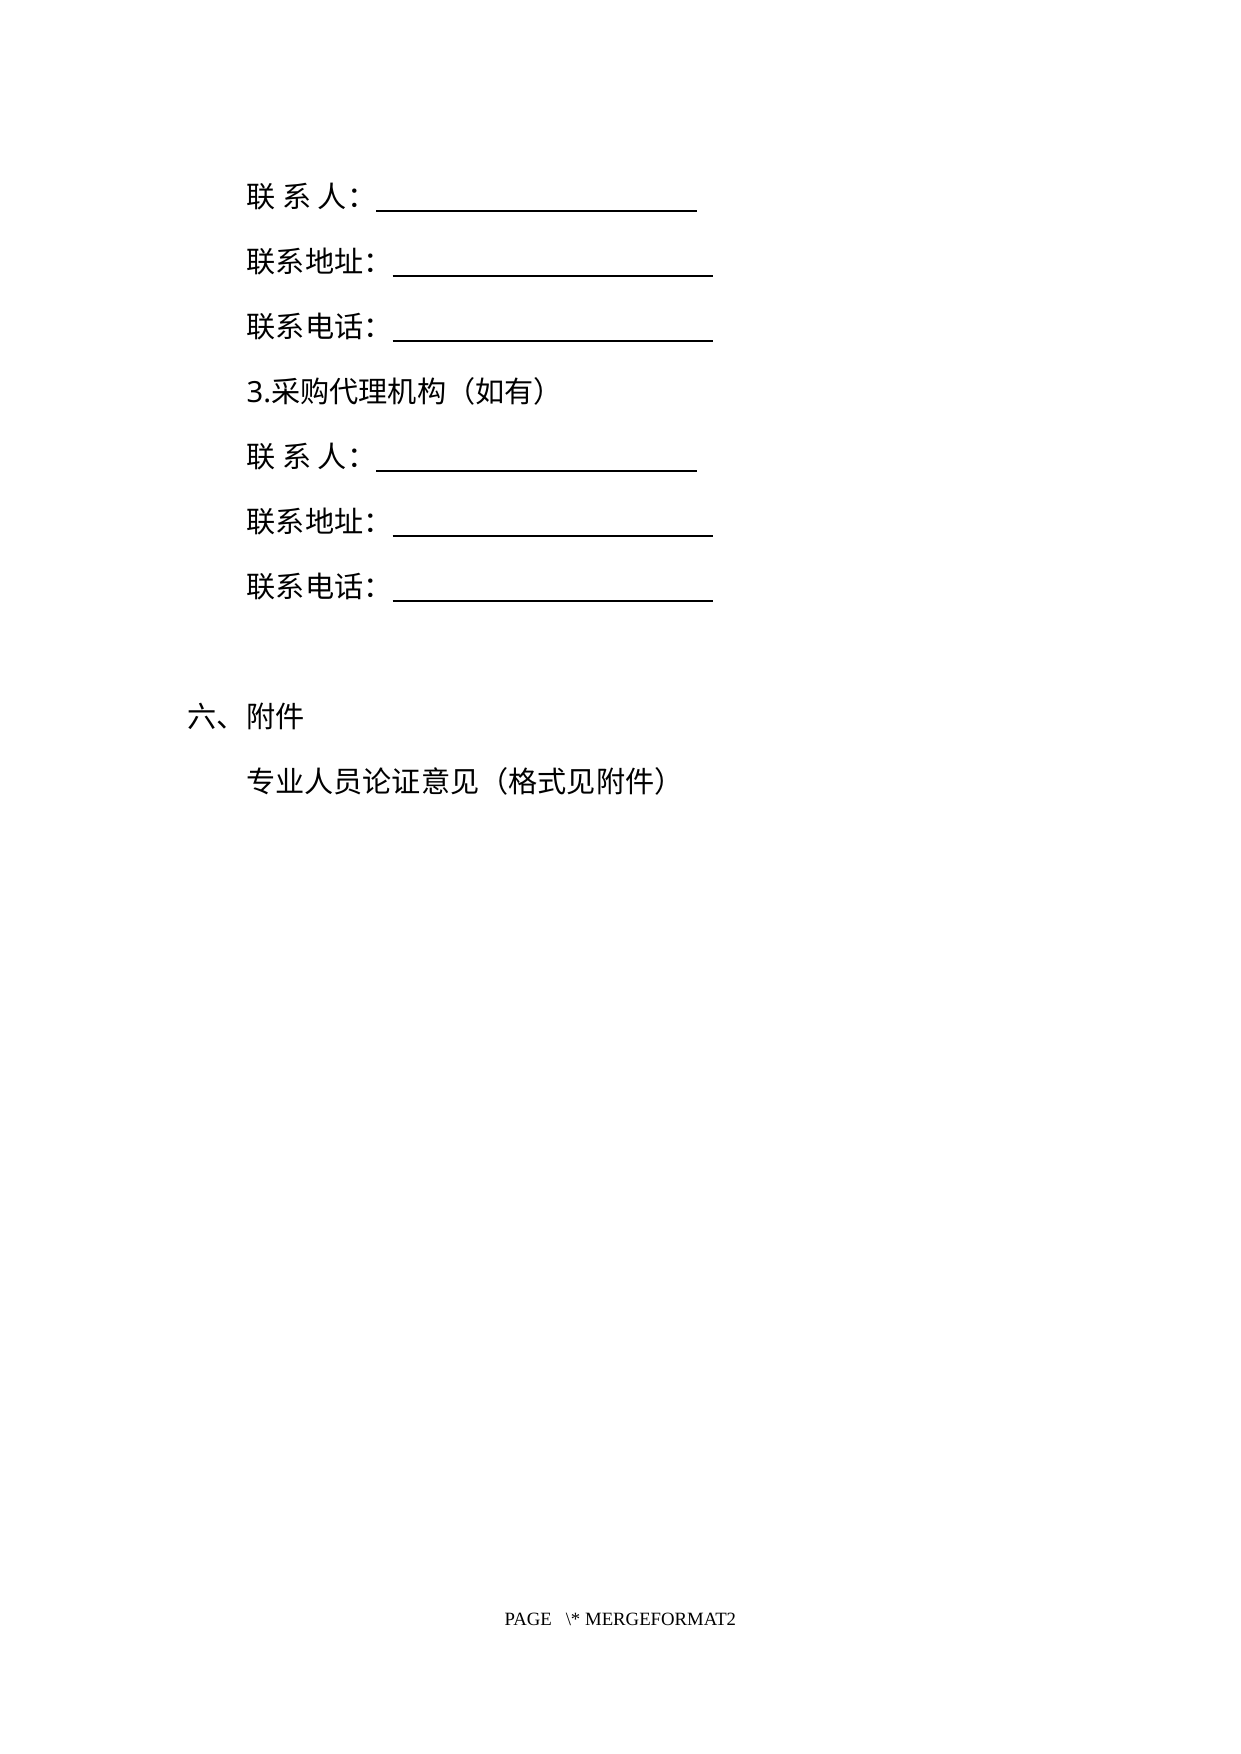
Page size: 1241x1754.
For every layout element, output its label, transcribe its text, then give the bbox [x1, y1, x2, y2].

text 联 系 人： [187, 422, 1053, 487]
text 联系地址： [187, 227, 1053, 292]
text 联 系 人： [187, 162, 1053, 227]
text 联系地址： [187, 487, 1053, 552]
text 专业人员论证意见（格式见附件） [187, 747, 1053, 812]
text 六、附件 [187, 682, 1053, 747]
text 联系电话： [187, 292, 1053, 357]
text 联系电话： [187, 552, 1053, 617]
text 3.采购代理机构（如有） [187, 357, 1053, 422]
